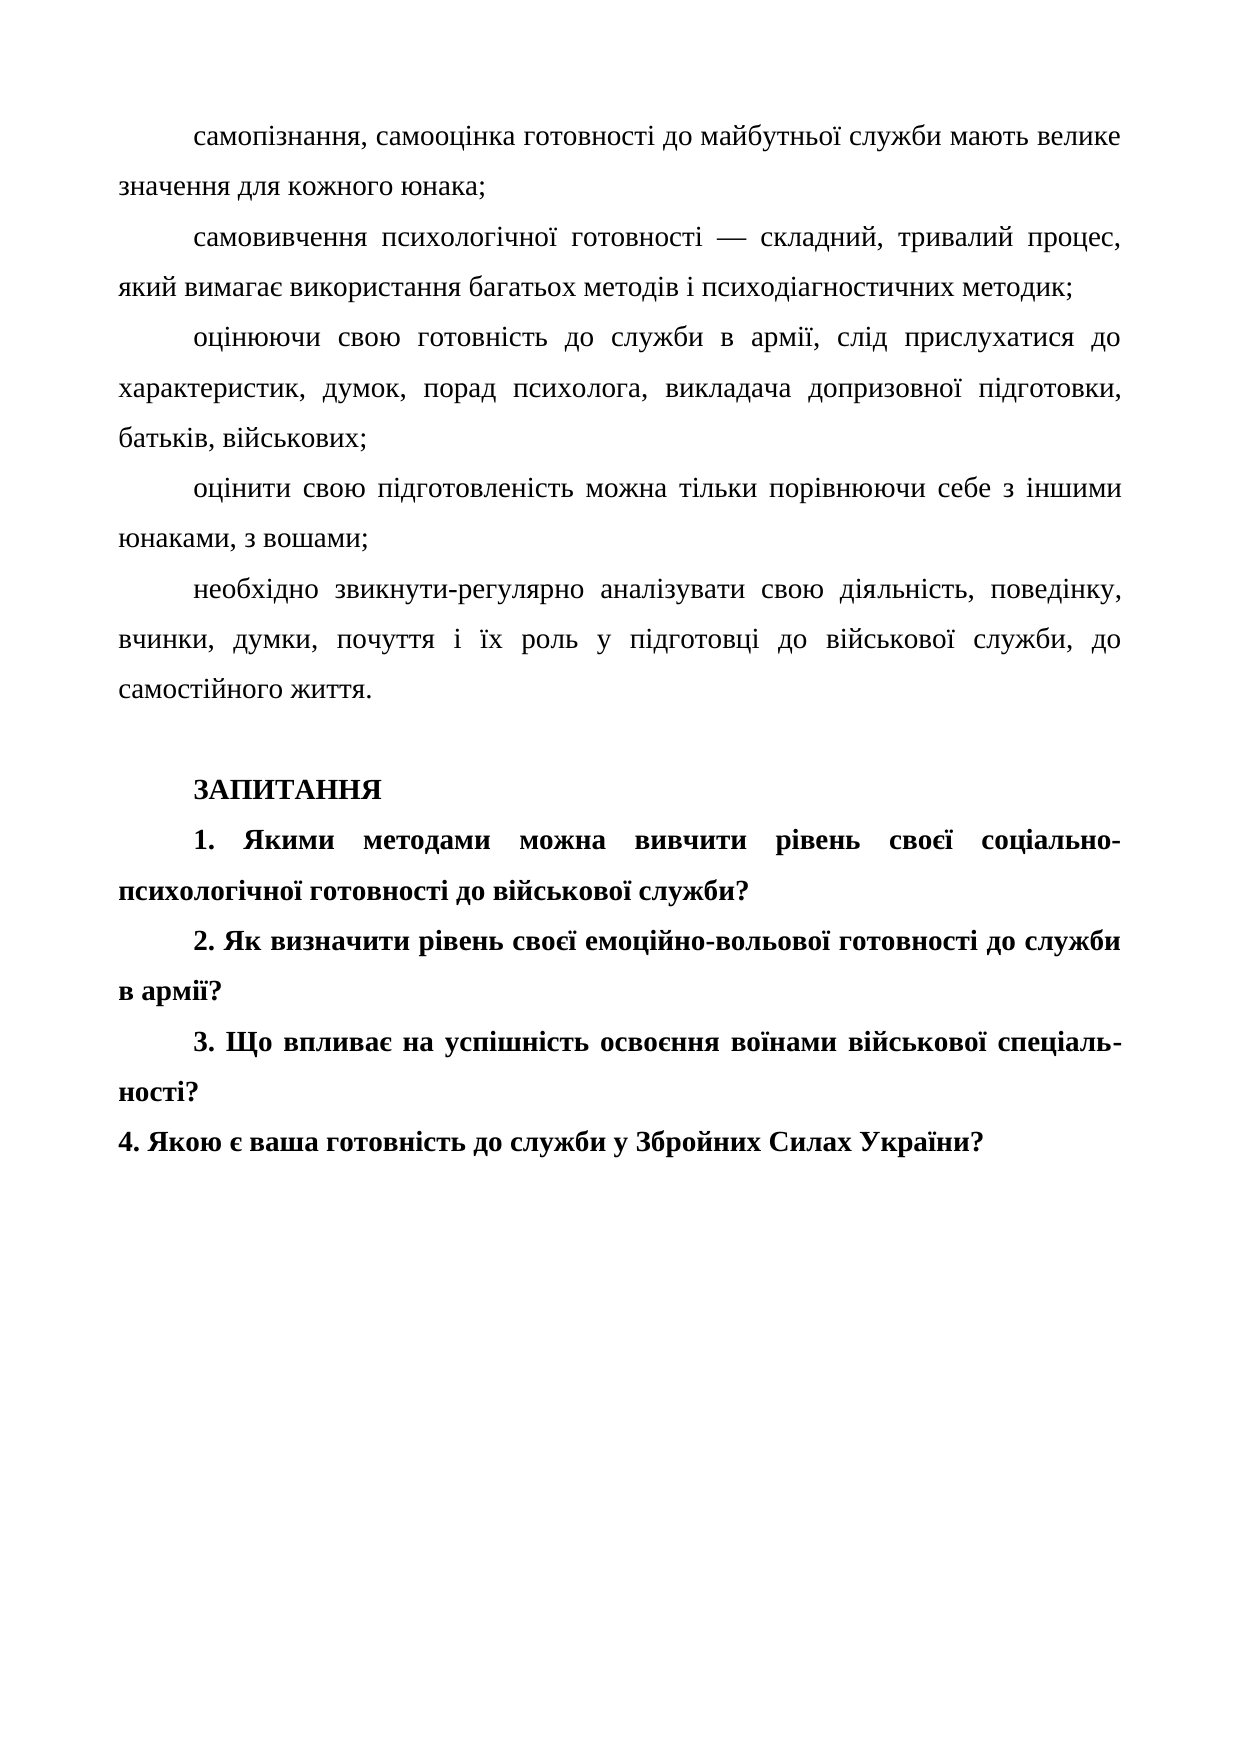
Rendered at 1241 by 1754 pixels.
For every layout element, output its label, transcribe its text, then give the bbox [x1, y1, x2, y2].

text оцінити свою підготовленість можна тільки порівнюючи себе з іншими юнаками, з вошами; [118, 470, 1122, 554]
text ЗАПИТАННЯ [118, 772, 1122, 806]
text оцінюючи свою готовність до служби в армії, слід прислухатися до характеристик, думок, порад психолога, викладача допризовної підготовки, батьків, військових; [118, 319, 1122, 453]
text 4. Якою є ваша готовність до служби у Збройних Силах України? [118, 1124, 1122, 1158]
text 3. Що впливає на успішність освоєння воїнами військової спеціальності? [118, 1024, 1122, 1108]
text самовивчення психологічної готовності — складний, тривалий процес, який вимагає використання багатьох методів і психодіагностичних методик; [118, 219, 1122, 303]
text 2. Як визначити рівень своєї емоційно-вольової готовності до служби в армії? [118, 923, 1122, 1007]
text самопізнання, самооцінка готовності до майбутньої служби мають велике значення для кожного юнака; [118, 118, 1122, 202]
text необхідно звикнути-регулярно аналізувати свою діяльність, поведінку, вчинки, думки, почуття і їх роль у підготовці до військової служби, до самостійного життя. [118, 571, 1122, 705]
text 1. Якими методами можна вивчити рівень своєї соціально-психологічної готовності до військової служби? [118, 822, 1122, 906]
